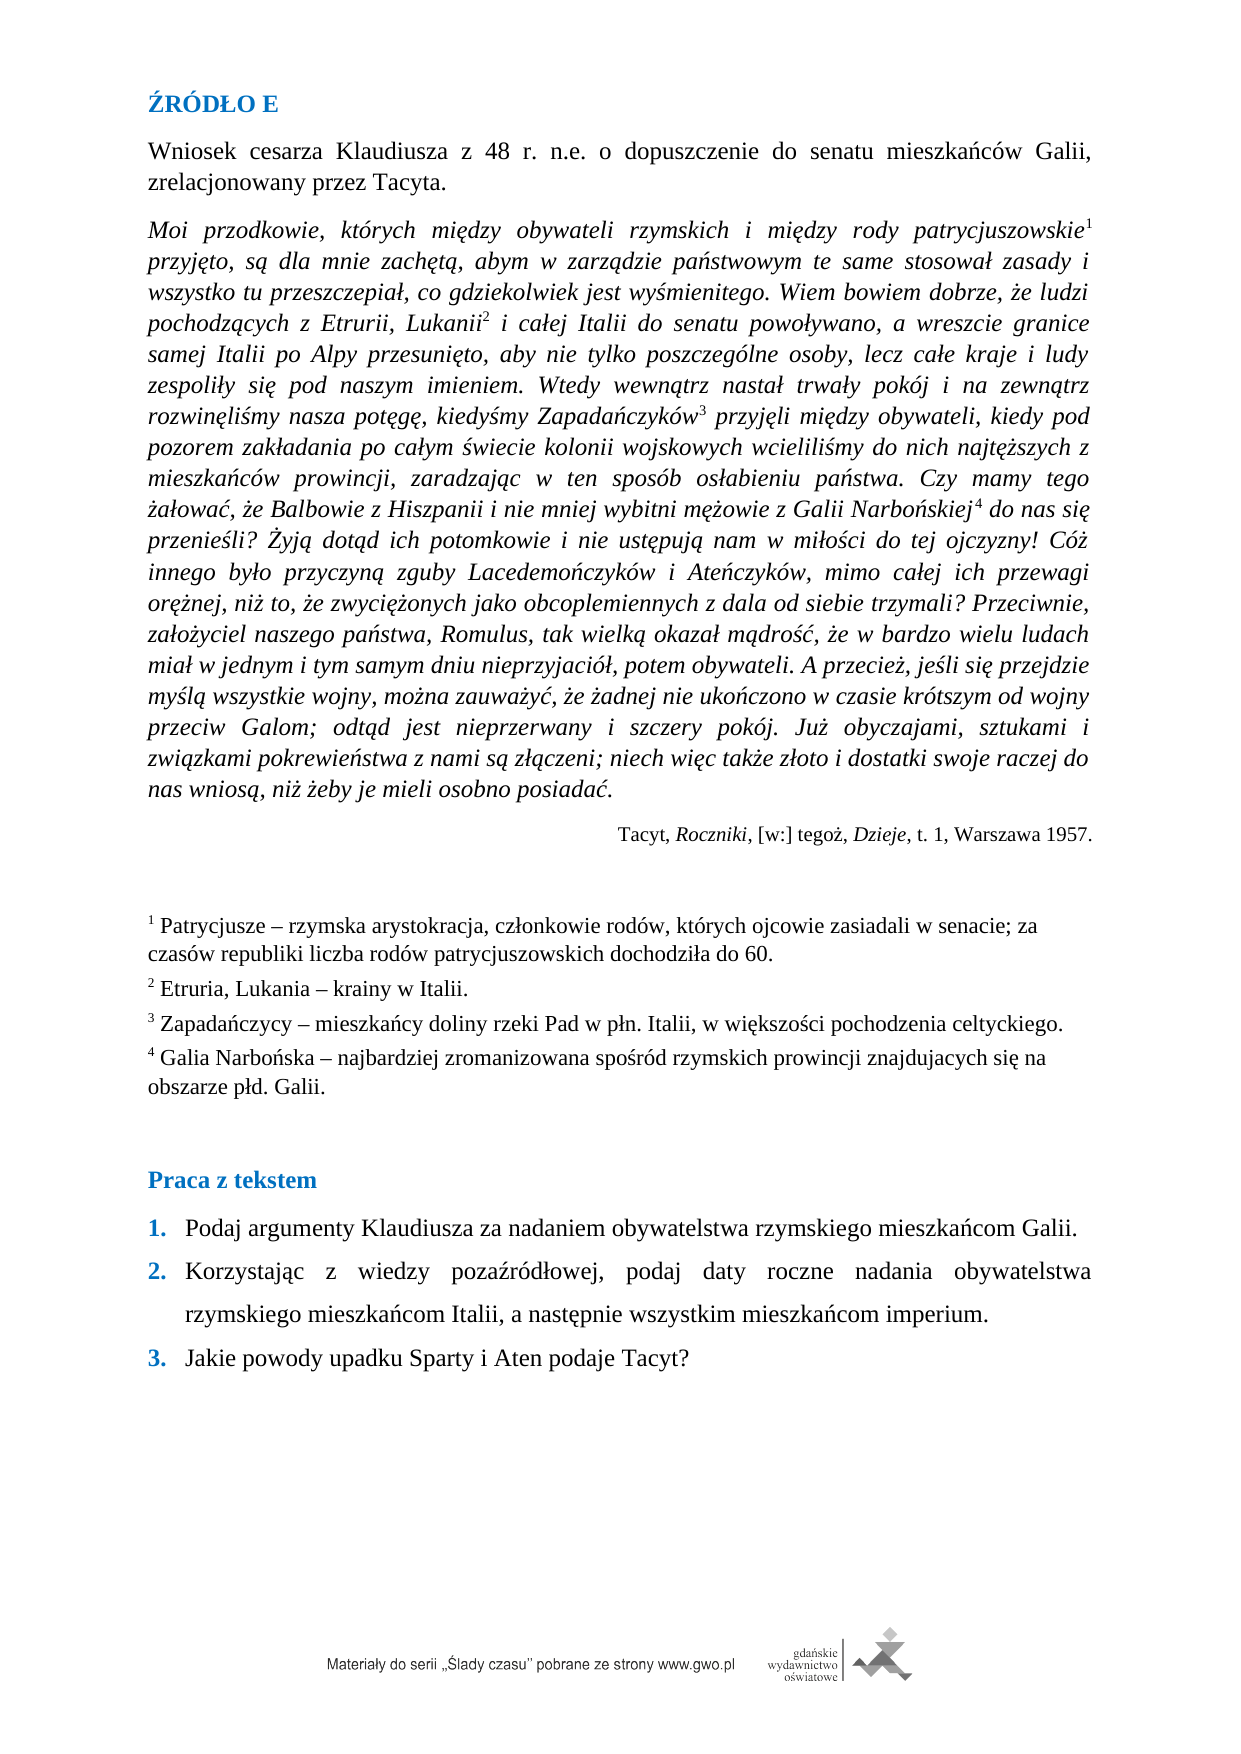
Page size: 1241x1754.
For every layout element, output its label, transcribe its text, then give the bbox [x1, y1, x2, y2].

list Jakie powody upadku Sparty i Aten podaje Tacyt? [148, 1343, 1093, 1371]
list Korzystając z wiedzy pozaźródłowej, podaj daty roczne nadania obywatelstwa rzymskiego mieszkańcom Italii, a następnie wszystkim mieszkańcom imperium. [148, 1256, 1093, 1328]
text ŹRÓDŁO E [148, 89, 1093, 117]
text 2 Etruria, Lukania – krainy w Italii. [148, 975, 1093, 1001]
list Podaj argumenty Klaudiusza za nadaniem obywatelstwa rzymskiego mieszkańcom Galii. [148, 1213, 1093, 1242]
text 4 Galia Narbońska – najbardziej zromanizowana spośród rzymskich prowincji znajdujacych się na obszarze płd. Galii. [148, 1044, 1093, 1099]
text Moi przodkowie, których między obywateli rzymskich i między rody patrycjuszowskie1 przyjęto, są dla mnie zachętą, abym w zarządzie państwowym te same stosował zasady i wszystko tu przeszczepiał, co gdziekolwiek jest wyśmienitego. Wiem bowiem dobrze, że ludzi pochodzących z Etrurii, Lukanii2 i całej Italii do senatu powoływano, a wreszcie granice samej Italii po Alpy przesunięto, aby nie tylko poszczególne osoby, lecz całe kraje i ludy zespoliły się pod naszym imieniem. Wtedy wewnątrz nastał trwały pokój i na zewnątrz rozwinęliśmy nasza potęgę, kiedyśmy Zapadańczyków3 przyjęli między obywateli, kiedy pod pozorem zakładania po całym świecie kolonii wojskowych wcieliliśmy do nich najtęższych z mieszkańców prowincji, zaradzając w ten sposób osłabieniu państwa. Czy mamy tego żałować, że Balbowie z Hiszpanii i nie mniej wybitni mężowie z Galii Narbońskiej4 do nas się przenieśli? Żyją dotąd ich potomkowie i nie ustępują nam w miłości do tej ojczyzny! Cóż innego było przyczyną zguby Lacedemończyków i Ateńczyków, mimo całej ich przewagi orężnej, niż to, że zwyciężonych jako obcoplemiennych z dala od siebie trzymali? Przeciwnie, założyciel naszego państwa, Romulus, tak wielką okazał mądrość, że w bardzo wielu ludach miał w jednym i tym samym dniu nieprzyjaciół, potem obywateli. A przecież, jeśli się przejdzie myślą wszystkie wojny, można zauważyć, że żadnej nie ukończono w czasie krótszym od wojny przeciw Galom; odtąd jest nieprzerwany i szczery pokój. Już obyczajami, sztukami i związkami pokrewieństwa z nami są złączeni; niech więc także złoto i dostatki swoje raczej do nas wniosą, niż żeby je mieli osobno posiadać. [148, 215, 1093, 803]
text 1 Patrycjusze – rzymska arystokracja, członkowie rodów, których ojcowie zasiadali w senacie; za czasów republiki liczba rodów patrycjuszowskich dochodziła do 60. [148, 912, 1093, 967]
text Wniosek cesarza Klaudiusza z 48 r. n.e. o dopuszczenie do senatu mieszkańców Galii, zrelacjonowany przez Tacyta. [148, 136, 1093, 196]
text Praca z tekstem [148, 1166, 1093, 1194]
picture [327, 1627, 913, 1681]
text 3 Zapadańczycy – mieszkańcy doliny rzeki Pad w płn. Italii, w większości pochodzenia celtyckiego. [148, 1010, 1093, 1036]
text Tacyt, Roczniki, [w:] tegoż, Dzieje, t. 1, Warszawa 1957. [148, 822, 1093, 846]
